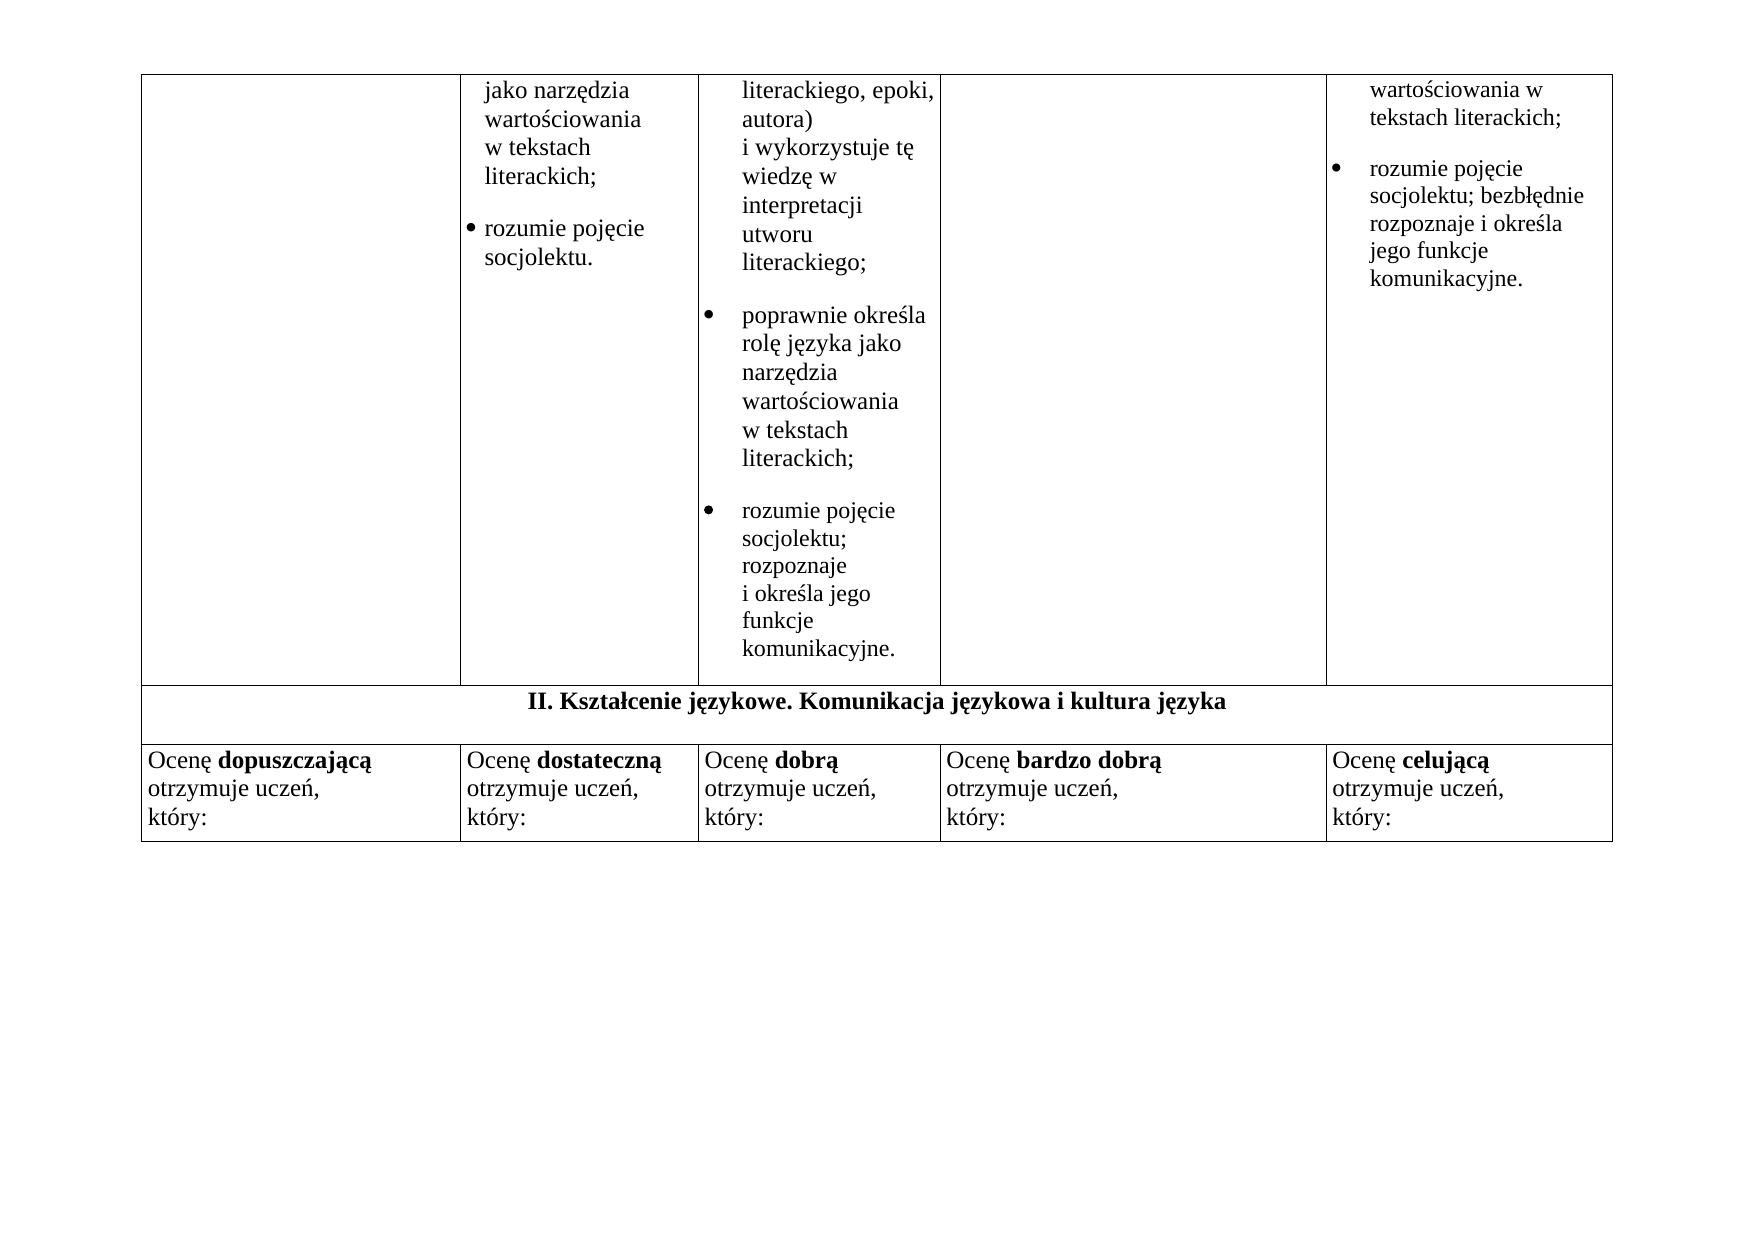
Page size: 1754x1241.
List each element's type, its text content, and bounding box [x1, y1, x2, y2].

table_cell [1327, 75, 1612, 685]
table_cell Ocenę dobrą otrzymuje uczeń, który: [699, 745, 940, 841]
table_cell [941, 75, 1326, 685]
table_cell Ocenę celującą otrzymuje uczeń, który: [1327, 745, 1612, 841]
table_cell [461, 75, 698, 685]
table_cell II. Kształcenie językowe. Komunikacja językowa i kultura języka [142, 686, 1612, 744]
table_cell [142, 75, 460, 685]
table_cell Ocenę dostateczną otrzymuje uczeń, który: [461, 745, 698, 841]
table_cell Ocenę bardzo dobrą otrzymuje uczeń, który: [941, 745, 1326, 841]
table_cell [699, 75, 940, 685]
table_cell Ocenę dopuszczającą otrzymuje uczeń, który: [142, 745, 460, 841]
